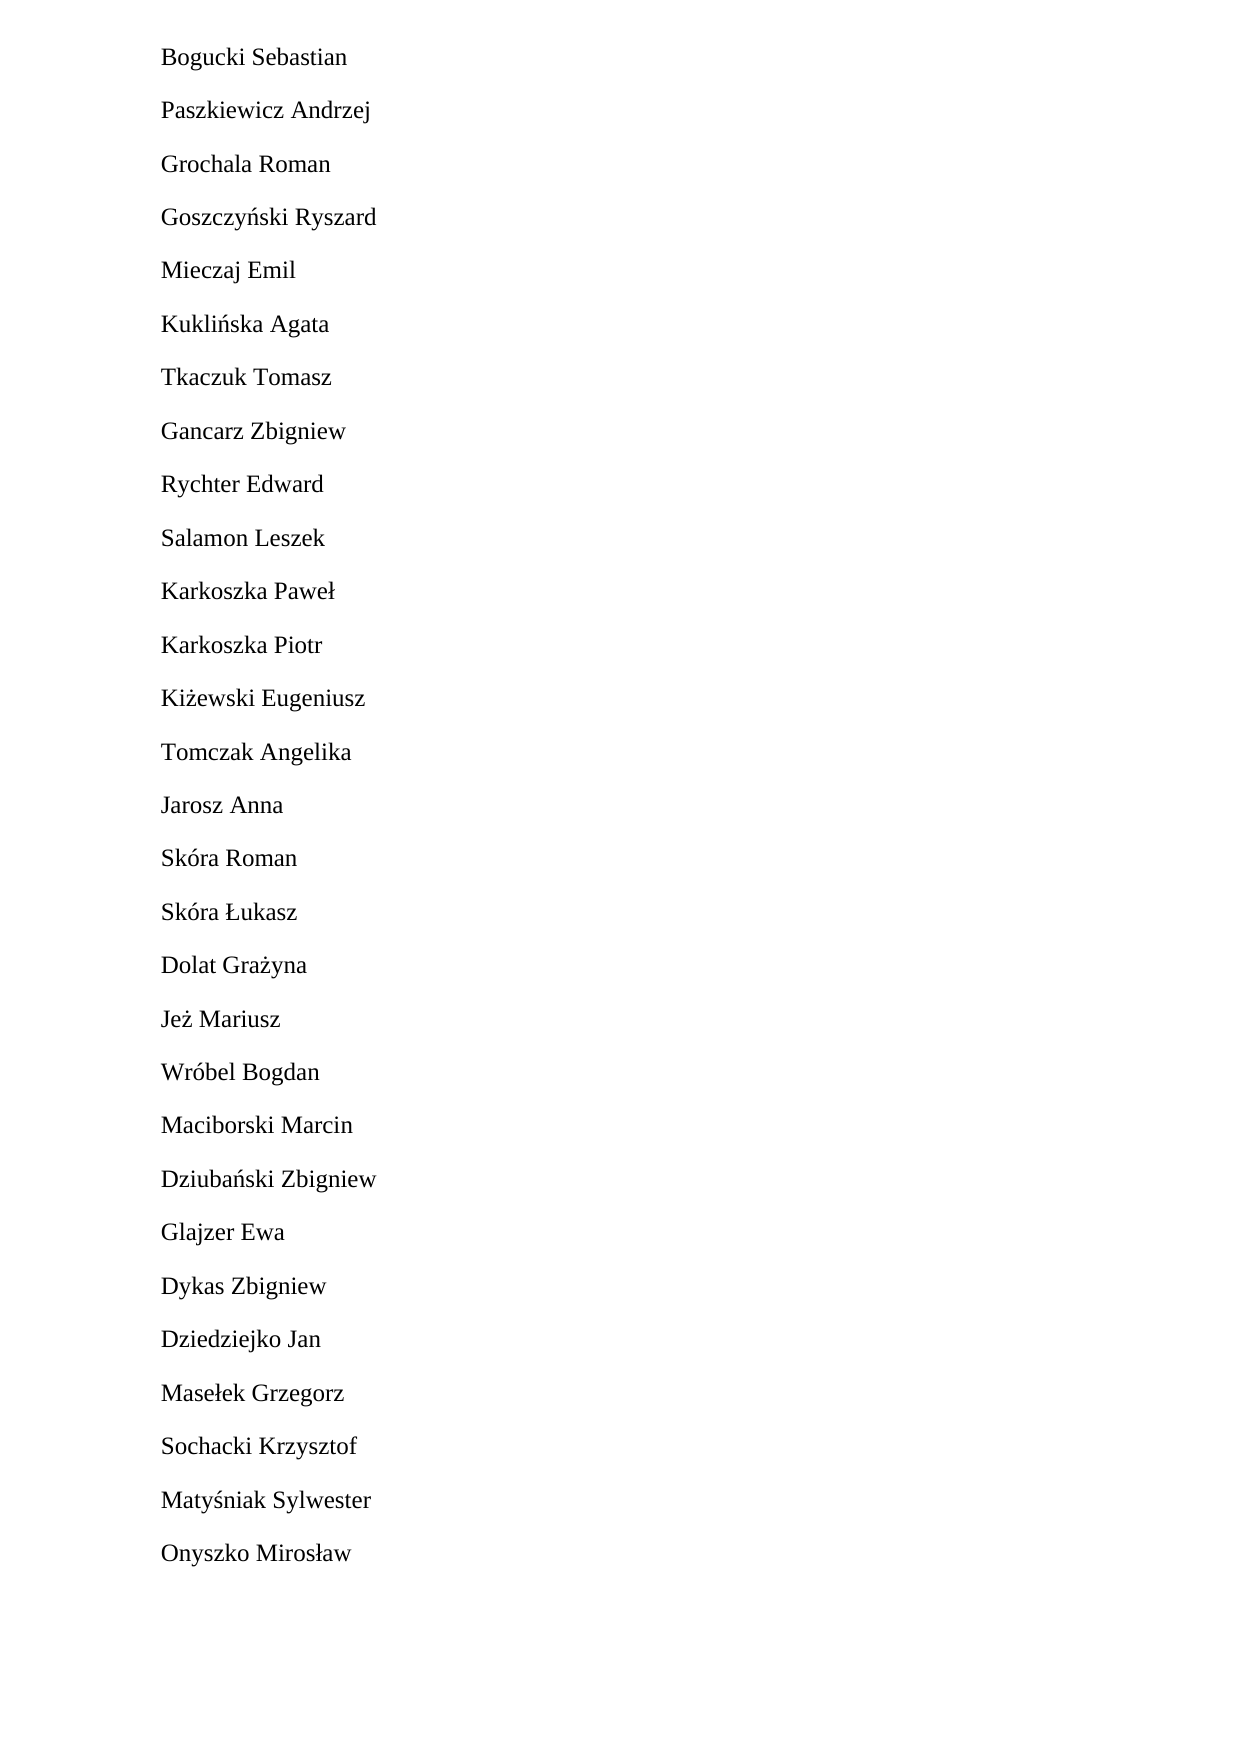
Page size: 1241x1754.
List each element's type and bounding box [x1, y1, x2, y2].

table_cell [146, 42, 1166, 1592]
